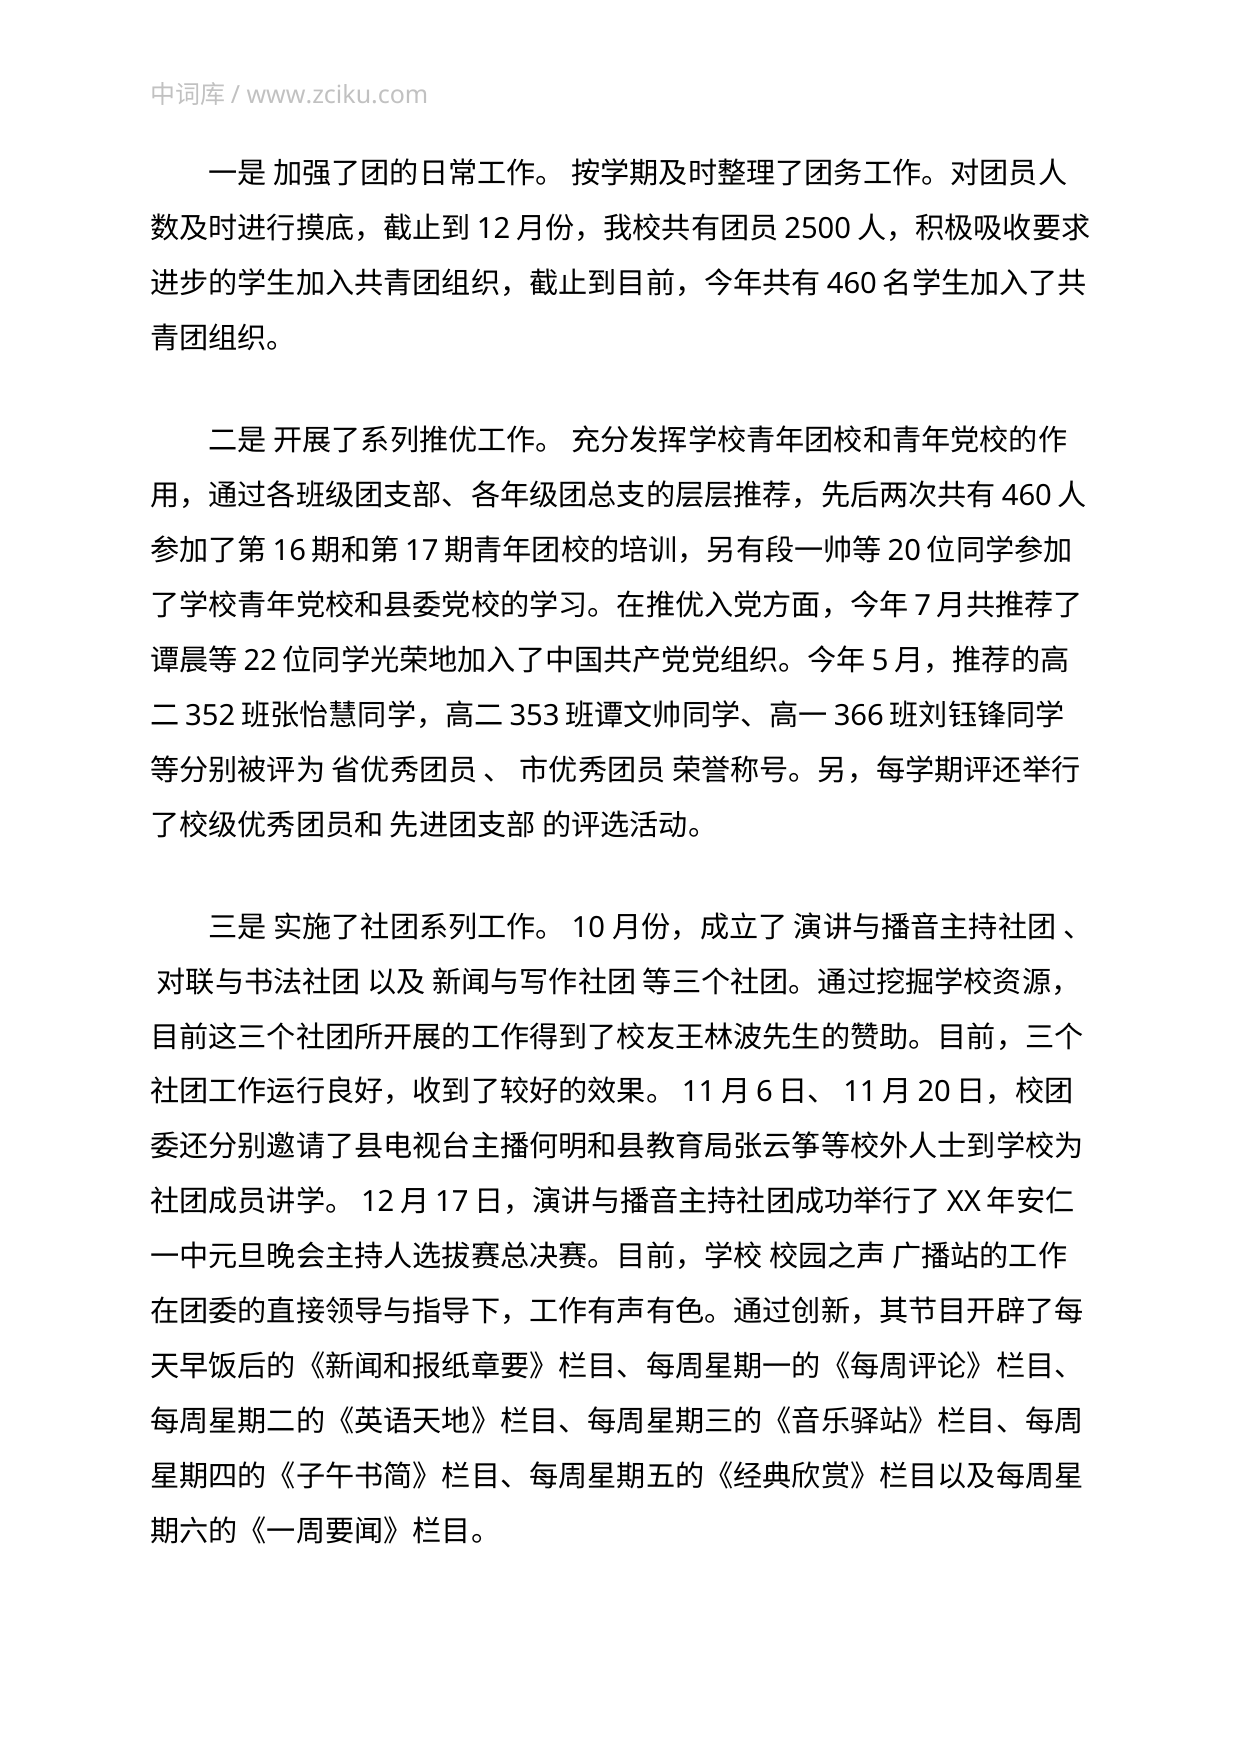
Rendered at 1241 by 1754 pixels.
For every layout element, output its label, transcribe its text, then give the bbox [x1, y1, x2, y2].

text 二是 开展了系列推优工作。 充分发挥学校青年团校和青年党校的作用，通过各班级团支部、各年级团总支的层层推荐，先后两次共有460人参加了第16期和第17期青年团校的培训，另有段一帅等20位同学参加了学校青年党校和县委党校的学习。在推优入党方面，今年7月共推荐了谭晨等22位同学光荣地加入了中国共产党党组织。今年5月，推荐的高二352班张怡慧同学，高二353班谭文帅同学、高一366班刘钰锋同学等分别被评为 省优秀团员 、 市优秀团员 荣誉称号。另，每学期评还举行了校级优秀团员和 先进团支部 的评选活动。 [150, 417, 1090, 844]
text 三是 实施了社团系列工作。 10 月份，成立了 演讲与播音主持社团 、 对联与书法社团 以及 新闻与写作社团 等三个社团。通过挖掘学校资源，目前这三个社团所开展的工作得到了校友王林波先生的赞助。目前，三个社团工作运行良好，收到了较好的效果。 11月6日、 11月20日，校团委还分别邀请了县电视台主播何明和县教育局张云筝等校外人士到学校为社团成员讲学。 12月17日，演讲与播音主持社团成功举行了XX年安仁一中元旦晚会主持人选拔赛总决赛。目前，学校 校园之声 广播站的工作在团委的直接领导与指导下，工作有声有色。通过创新，其节目开辟了每天早饭后的《新闻和报纸章要》栏目、每周星期一的《每周评论》栏目、每周星期二的《英语天地》栏目、每周星期三的《音乐驿站》栏目、每周星期四的《子午书简》栏目、每周星期五的《经典欣赏》栏目以及每周星期六的《一周要闻》栏目。 [150, 903, 1090, 1550]
text 一是 加强了团的日常工作。 按学期及时整理了团务工作。对团员人数及时进行摸底，截止到12月份，我校共有团员2500人，积极吸收要求进步的学生加入共青团组织，截止到目前，今年共有460名学生加入了共青团组织。 [150, 150, 1090, 357]
